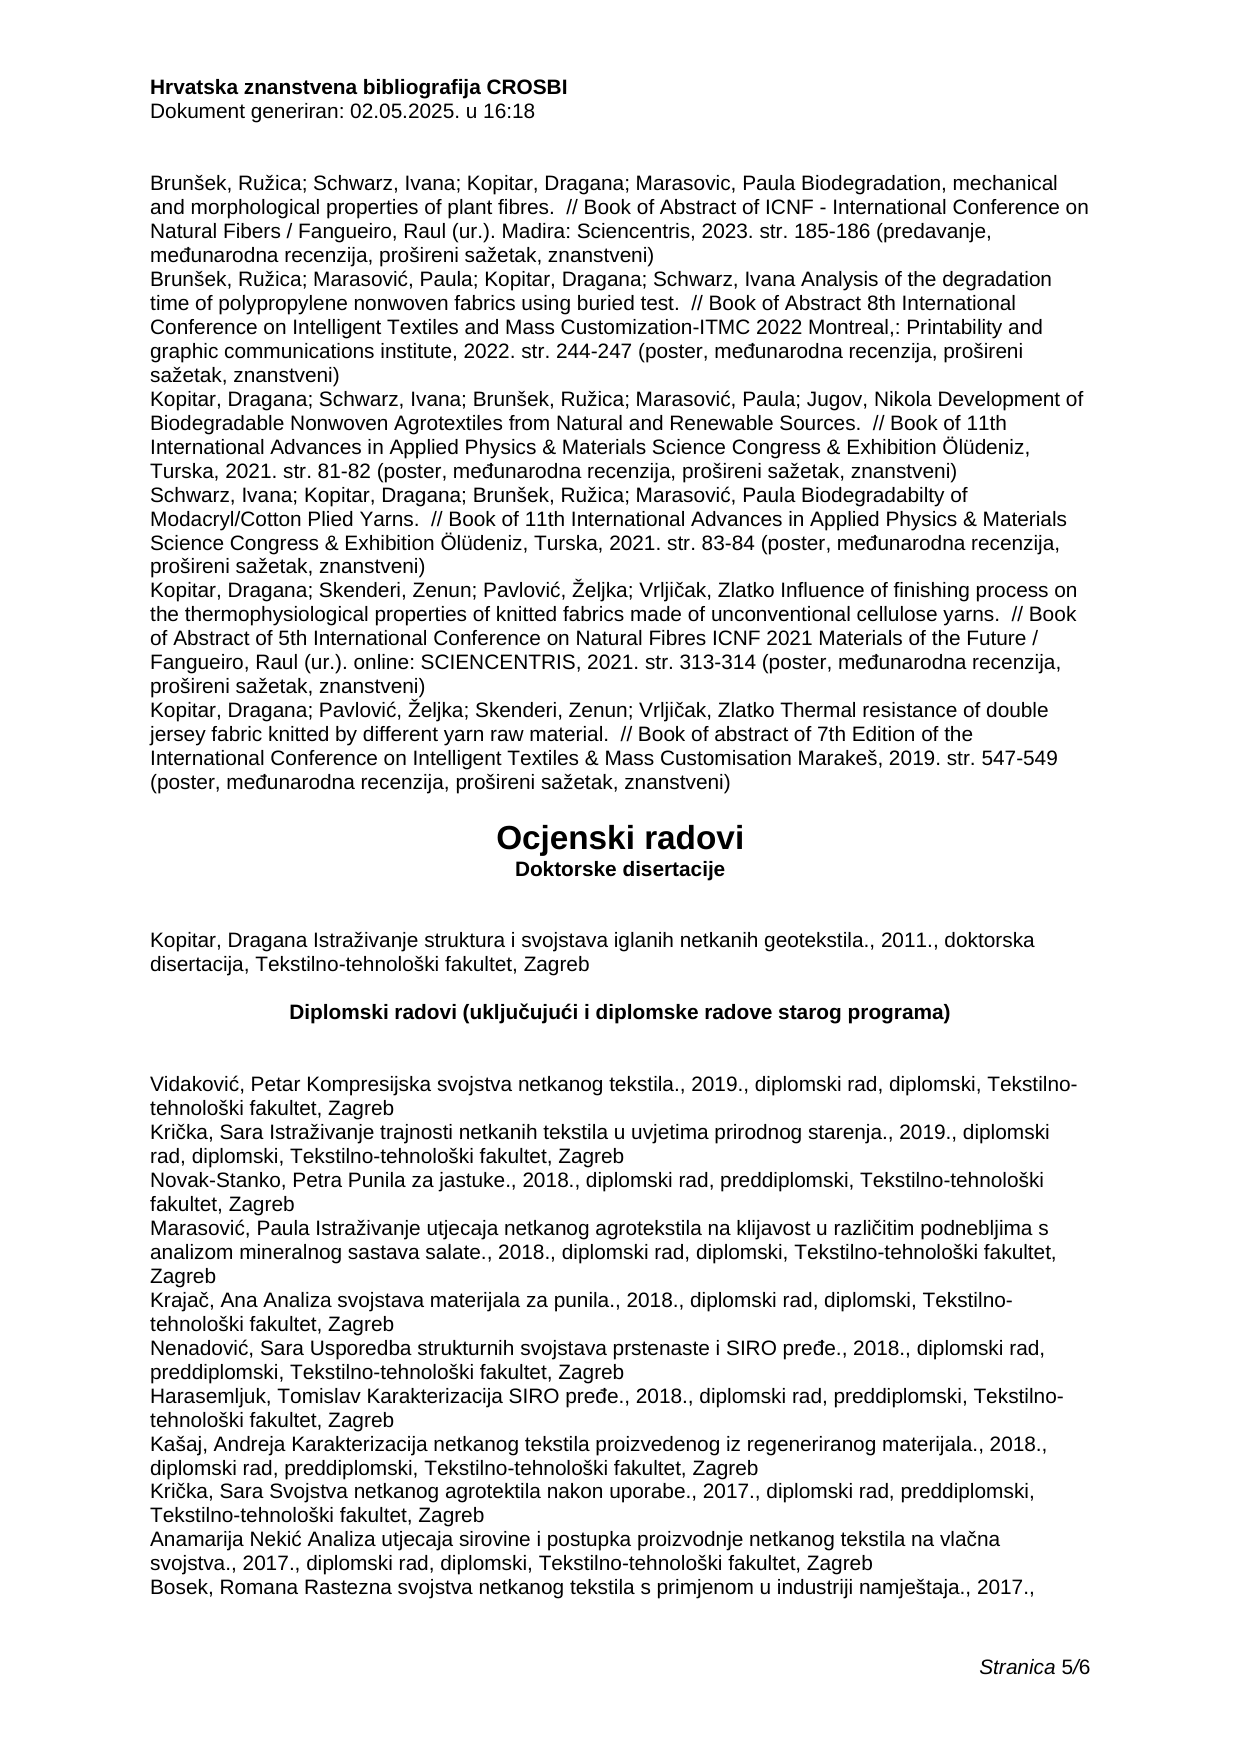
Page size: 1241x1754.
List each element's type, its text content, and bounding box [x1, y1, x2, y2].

text Nenadović, Sara [150, 1336, 1090, 1383]
text Brunšek, Ružica; Marasović, Paula; Kopitar, Dragana; Schwarz, Ivana [150, 267, 1090, 387]
text Novak-Stanko, Petra [150, 1168, 1090, 1216]
text Kopitar, Dragana [150, 928, 1090, 976]
text Anamarija Nekić [150, 1527, 1090, 1575]
text Marasović, Paula [150, 1216, 1090, 1288]
text Bosek, Romana [150, 1575, 1090, 1599]
text Brunšek, Ružica; Schwarz, Ivana; Kopitar, Dragana; Marasovic, Paula [150, 171, 1090, 267]
text Krajač, Ana [150, 1288, 1090, 1336]
text Kopitar, Dragana; Schwarz, Ivana; Brunšek, Ružica; Marasović, Paula; Jugov, Nikola [150, 387, 1090, 482]
text Vidaković, Petar [150, 1072, 1090, 1120]
text Kašaj, Andreja [150, 1431, 1090, 1479]
text Kopitar, Dragana; Skenderi, Zenun; Pavlović, Željka; Vrljičak, Zlatko [150, 578, 1090, 698]
subtitle Ocjenski radovi [150, 818, 1090, 856]
text Schwarz, Ivana; Kopitar, Dragana; Brunšek, Ružica; Marasović, Paula [150, 482, 1090, 578]
subtitle Diplomski radovi (uključujući i diplomske radove starog programa) [150, 1000, 1090, 1024]
text Kopitar, Dragana; Pavlović, Željka; Skenderi, Zenun; Vrljičak, Zlatko [150, 698, 1090, 794]
text Krička, Sara [150, 1479, 1090, 1527]
text Harasemljuk, Tomislav [150, 1383, 1090, 1431]
subtitle Doktorske disertacije [150, 856, 1090, 880]
text Krička, Sara [150, 1120, 1090, 1168]
